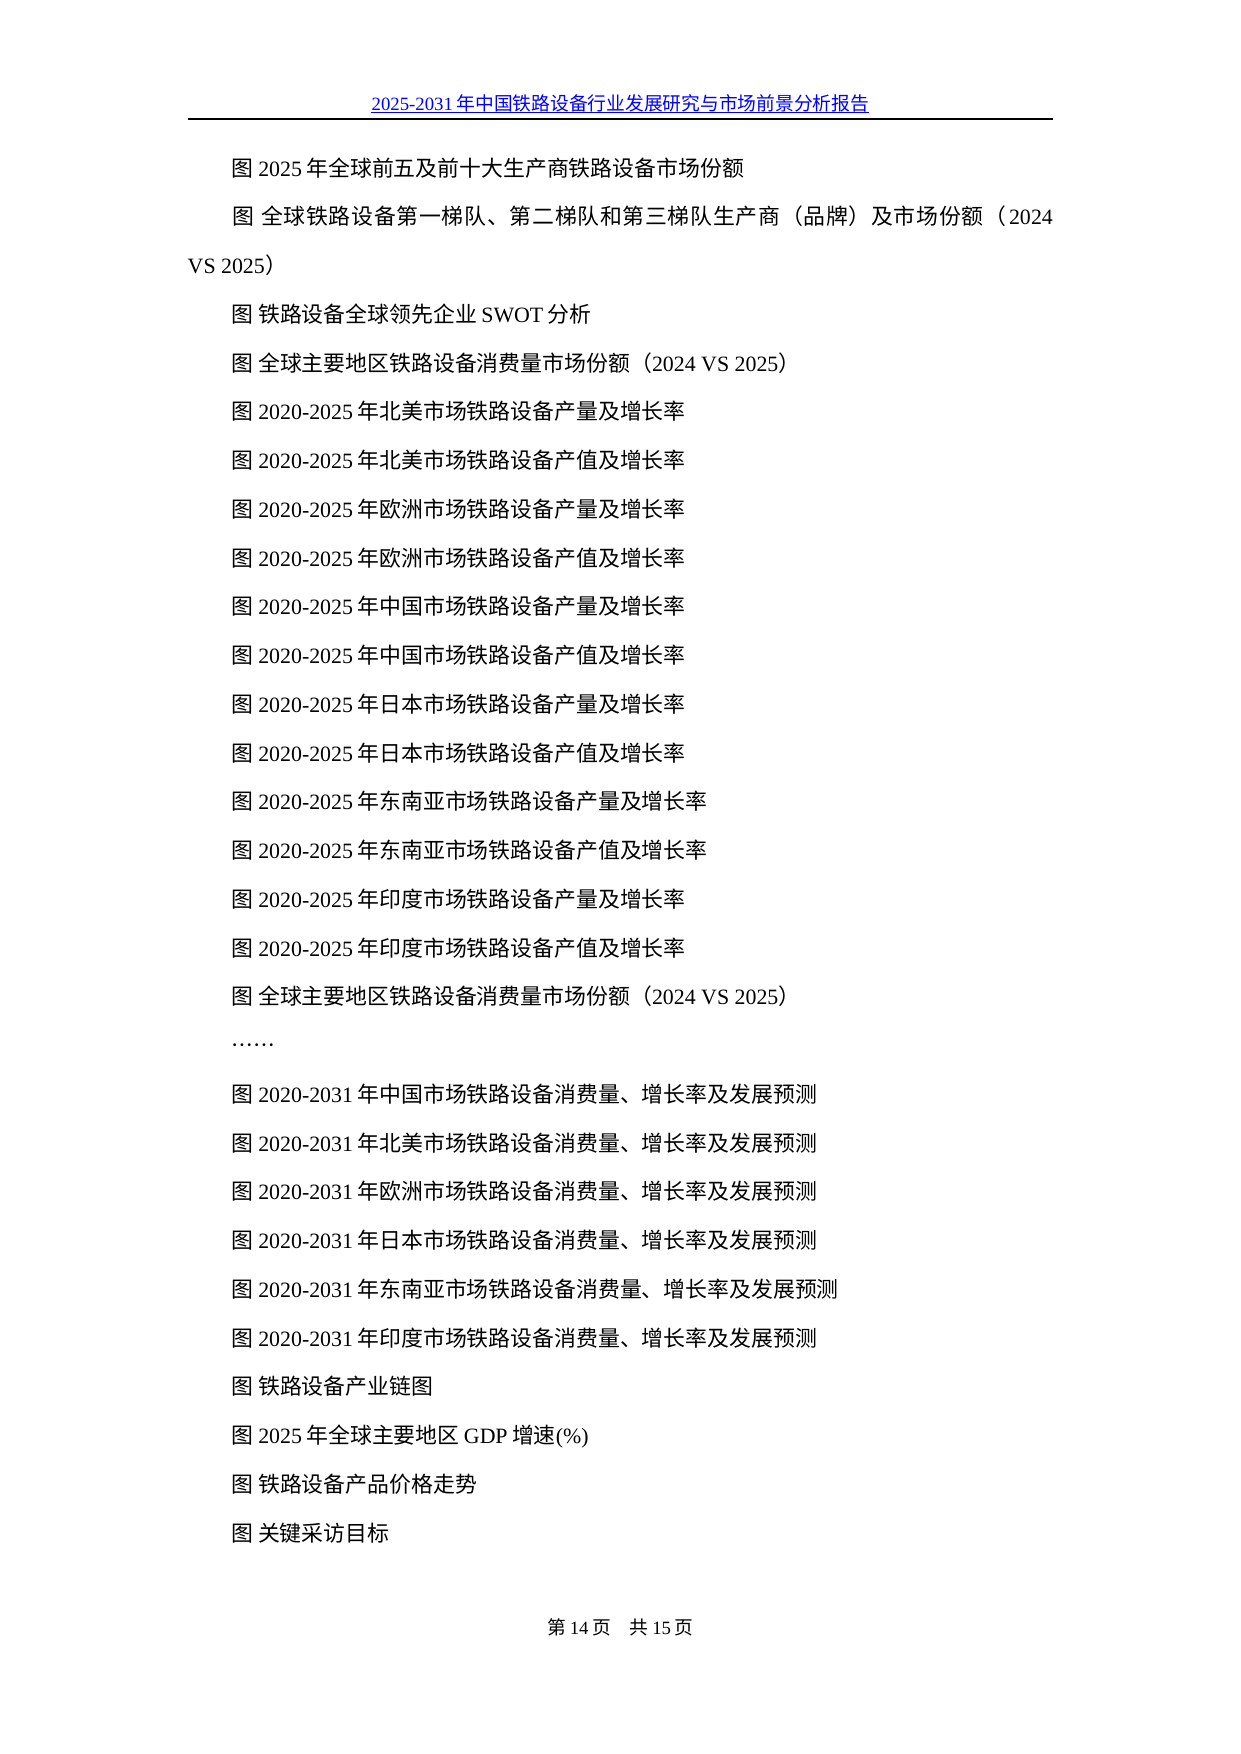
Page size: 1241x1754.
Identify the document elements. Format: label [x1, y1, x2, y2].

text [187, 150, 1053, 1548]
